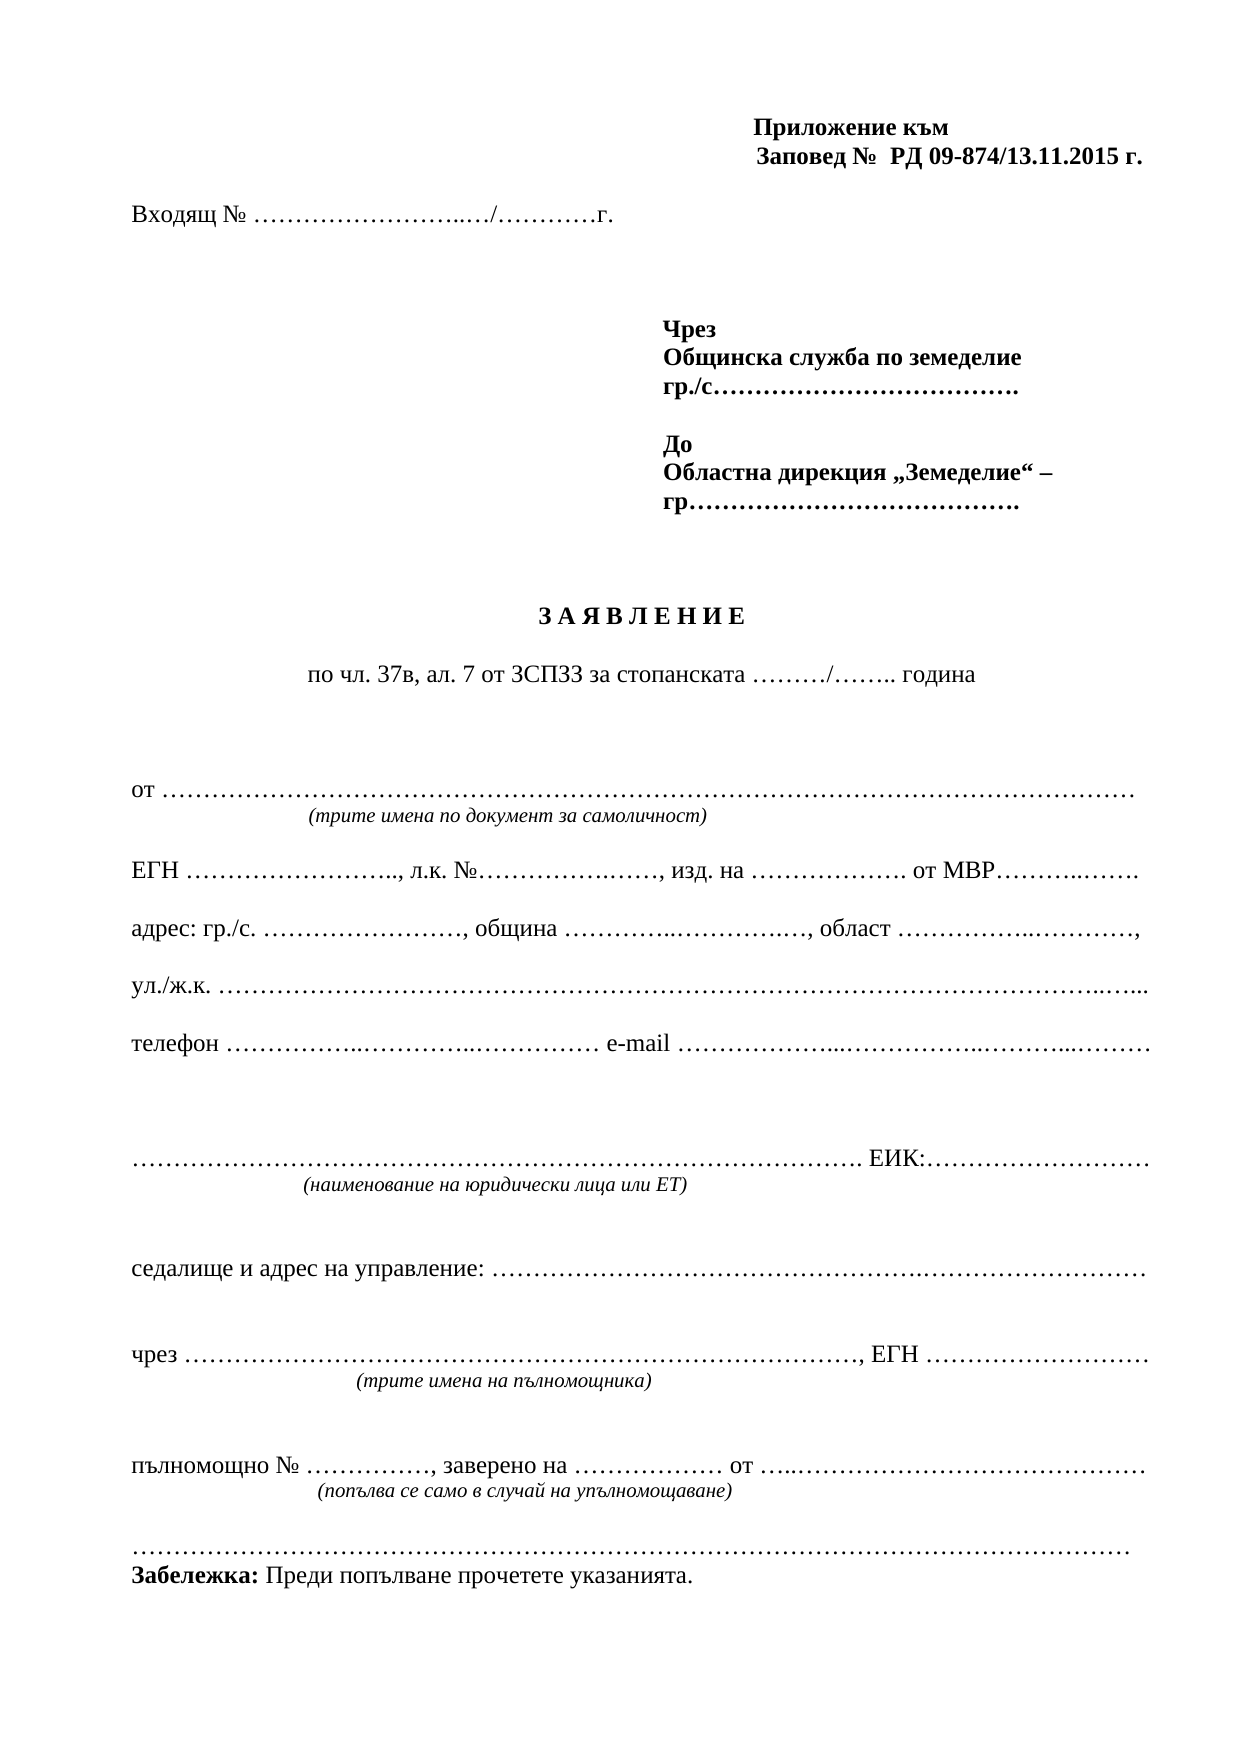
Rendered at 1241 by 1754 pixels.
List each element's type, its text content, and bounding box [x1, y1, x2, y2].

text ул./ж.к. ……………………………………………………………………………………………..…... [131, 970, 1152, 999]
text (попълва се само в случай на упълномощаване) [131, 1478, 1152, 1502]
text ………………………………………………………………………………………………………… [131, 1531, 1152, 1560]
text До [131, 429, 1152, 457]
text гр./с………………………………. [131, 371, 1152, 400]
text гр…………………………………. [131, 486, 1152, 515]
text (трите имена по документ за самоличност) [131, 802, 1152, 827]
text ……………………………………………………………………………. ЕИК:……………………… [131, 1143, 1152, 1172]
text Приложение към [131, 112, 1152, 141]
text Общинска служба по земеделие [131, 342, 1152, 371]
text З А Я В Л Е Н И Е [131, 601, 1152, 630]
text Областна дирекция „Земеделие“ – [131, 457, 1152, 486]
text седалище и адрес на управление: …………………………………………….……………………… [131, 1253, 1152, 1282]
text Заповед № РД 09-874/13.11.2015 г. [131, 141, 1152, 170]
text чрез ………………………………………………………………………, ЕГН ……………………… [131, 1339, 1152, 1368]
text (наименование на юридически лица или ЕТ) [131, 1172, 1152, 1196]
text адрес: гр./с. ……………………, община …………..………….…, област ……………..…………, [131, 913, 1152, 942]
text телефон ……………..…………..…………… е-mail ………………...……………..………...……… [131, 1028, 1152, 1057]
text ЕГН …………………….., л.к. №…………….……, изд. на ………………. от МВР………..……. [131, 855, 1152, 884]
text пълномощно № ……………, заверено на ……………… от …..…………………………………… [131, 1450, 1152, 1478]
text Входящ № ……………………..…/…………г. [131, 199, 1152, 227]
text от ……………………………………………………………………………………………………… [131, 774, 1152, 802]
text по чл. 37в, ал. 7 от ЗСПЗЗ за стопанската ………/…….. година [131, 659, 1152, 687]
text Забележка: Преди попълване прочетете указанията. [131, 1560, 1152, 1589]
text (трите имена на пълномощника) [131, 1368, 1152, 1392]
text Чрез [131, 314, 1152, 342]
